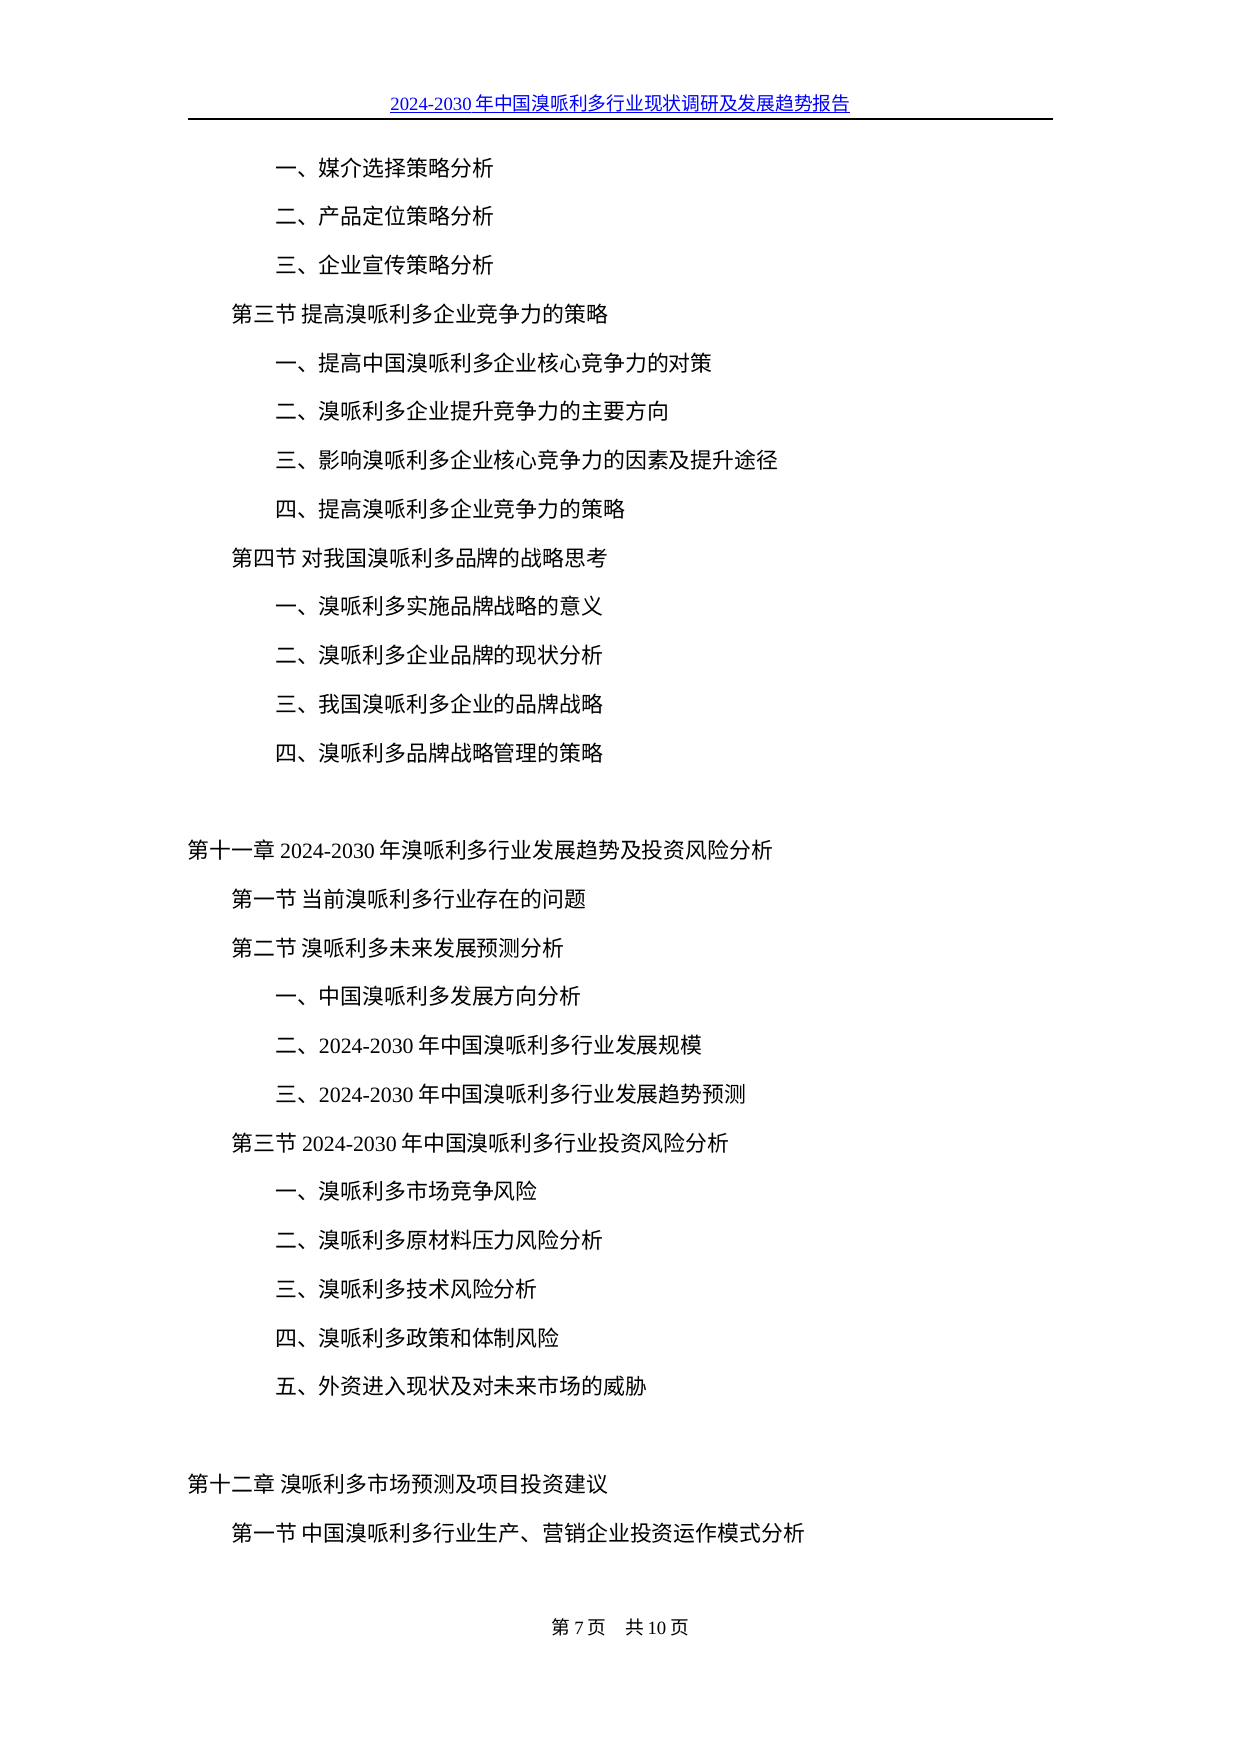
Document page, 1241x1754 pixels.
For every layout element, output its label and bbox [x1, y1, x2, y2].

text [187, 150, 1053, 1548]
